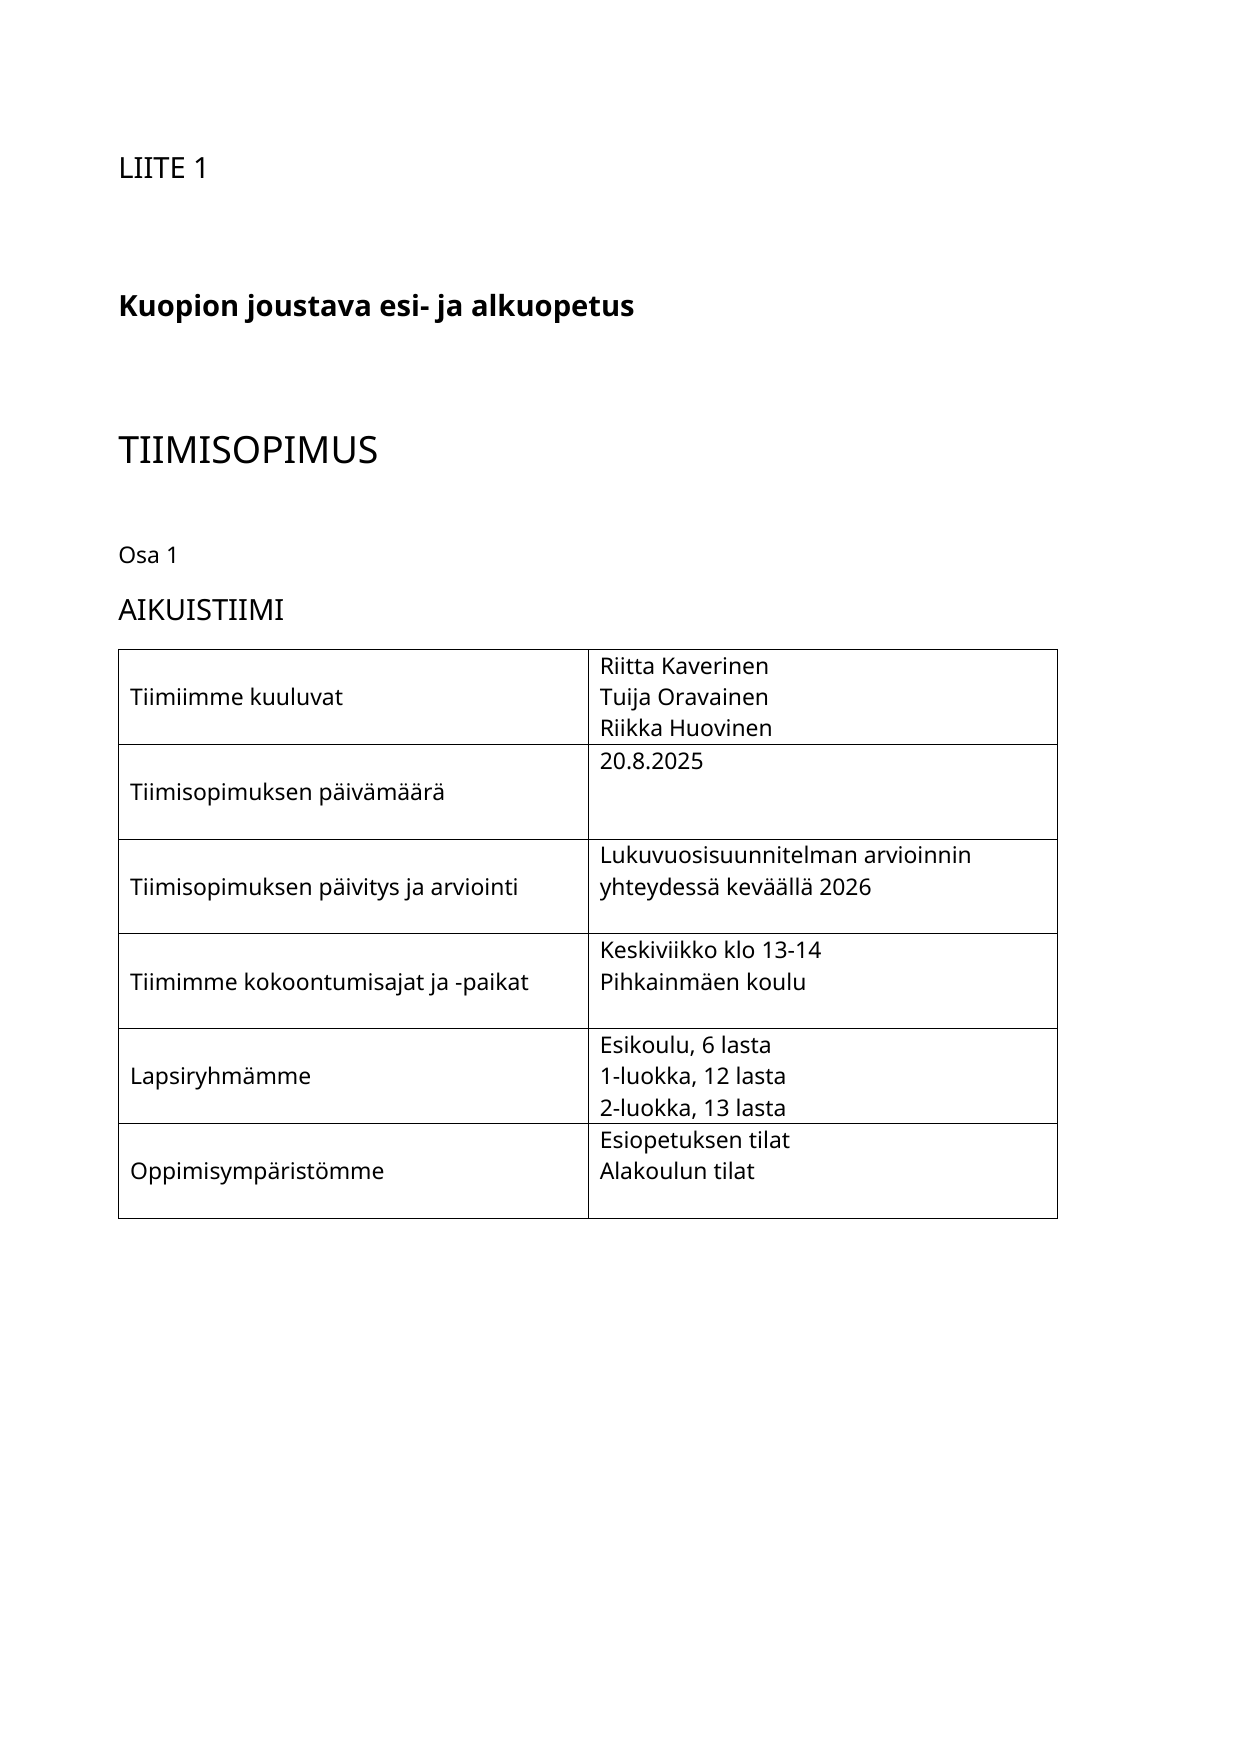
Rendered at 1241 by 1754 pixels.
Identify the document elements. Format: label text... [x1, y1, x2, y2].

table_cell Esikoulu, 6 lasta 1-luokka, 12 lasta 2-luokka, 13 lasta [589, 1029, 1057, 1123]
table_cell Esiopetuksen tilat Alakoulun tilat [589, 1124, 1057, 1218]
table_header Tiimiimme kuuluvat [119, 650, 588, 744]
table_cell Oppimisympäristömme [119, 1124, 588, 1218]
text Osa 1 [118, 539, 1122, 570]
table_cell Tiimisopimuksen päivämäärä [119, 745, 588, 838]
text Kuopion joustava esi- ja alkuopetus [118, 285, 1122, 325]
table_cell Tiimisopimuksen päivitys ja arviointi [119, 840, 588, 933]
table_cell Lukuvuosisuunnitelman arvioinnin yhteydessä keväällä 2026 [589, 840, 1057, 933]
table_cell 20.8.2025 [589, 745, 1057, 838]
table_cell Keskiviikko klo 13-14 Pihkainmäen koulu [589, 934, 1057, 1028]
text TIIMISOPIMUS [118, 423, 1122, 474]
table_header Riitta Kaverinen Tuija Oravainen Riikka Huovinen [589, 650, 1057, 744]
table_cell Tiimimme kokoontumisajat ja -paikat [119, 934, 588, 1028]
table_cell Lapsiryhmämme [119, 1029, 588, 1123]
text LIITE 1 [118, 148, 1122, 187]
text AIKUISTIIMI [118, 589, 1122, 629]
